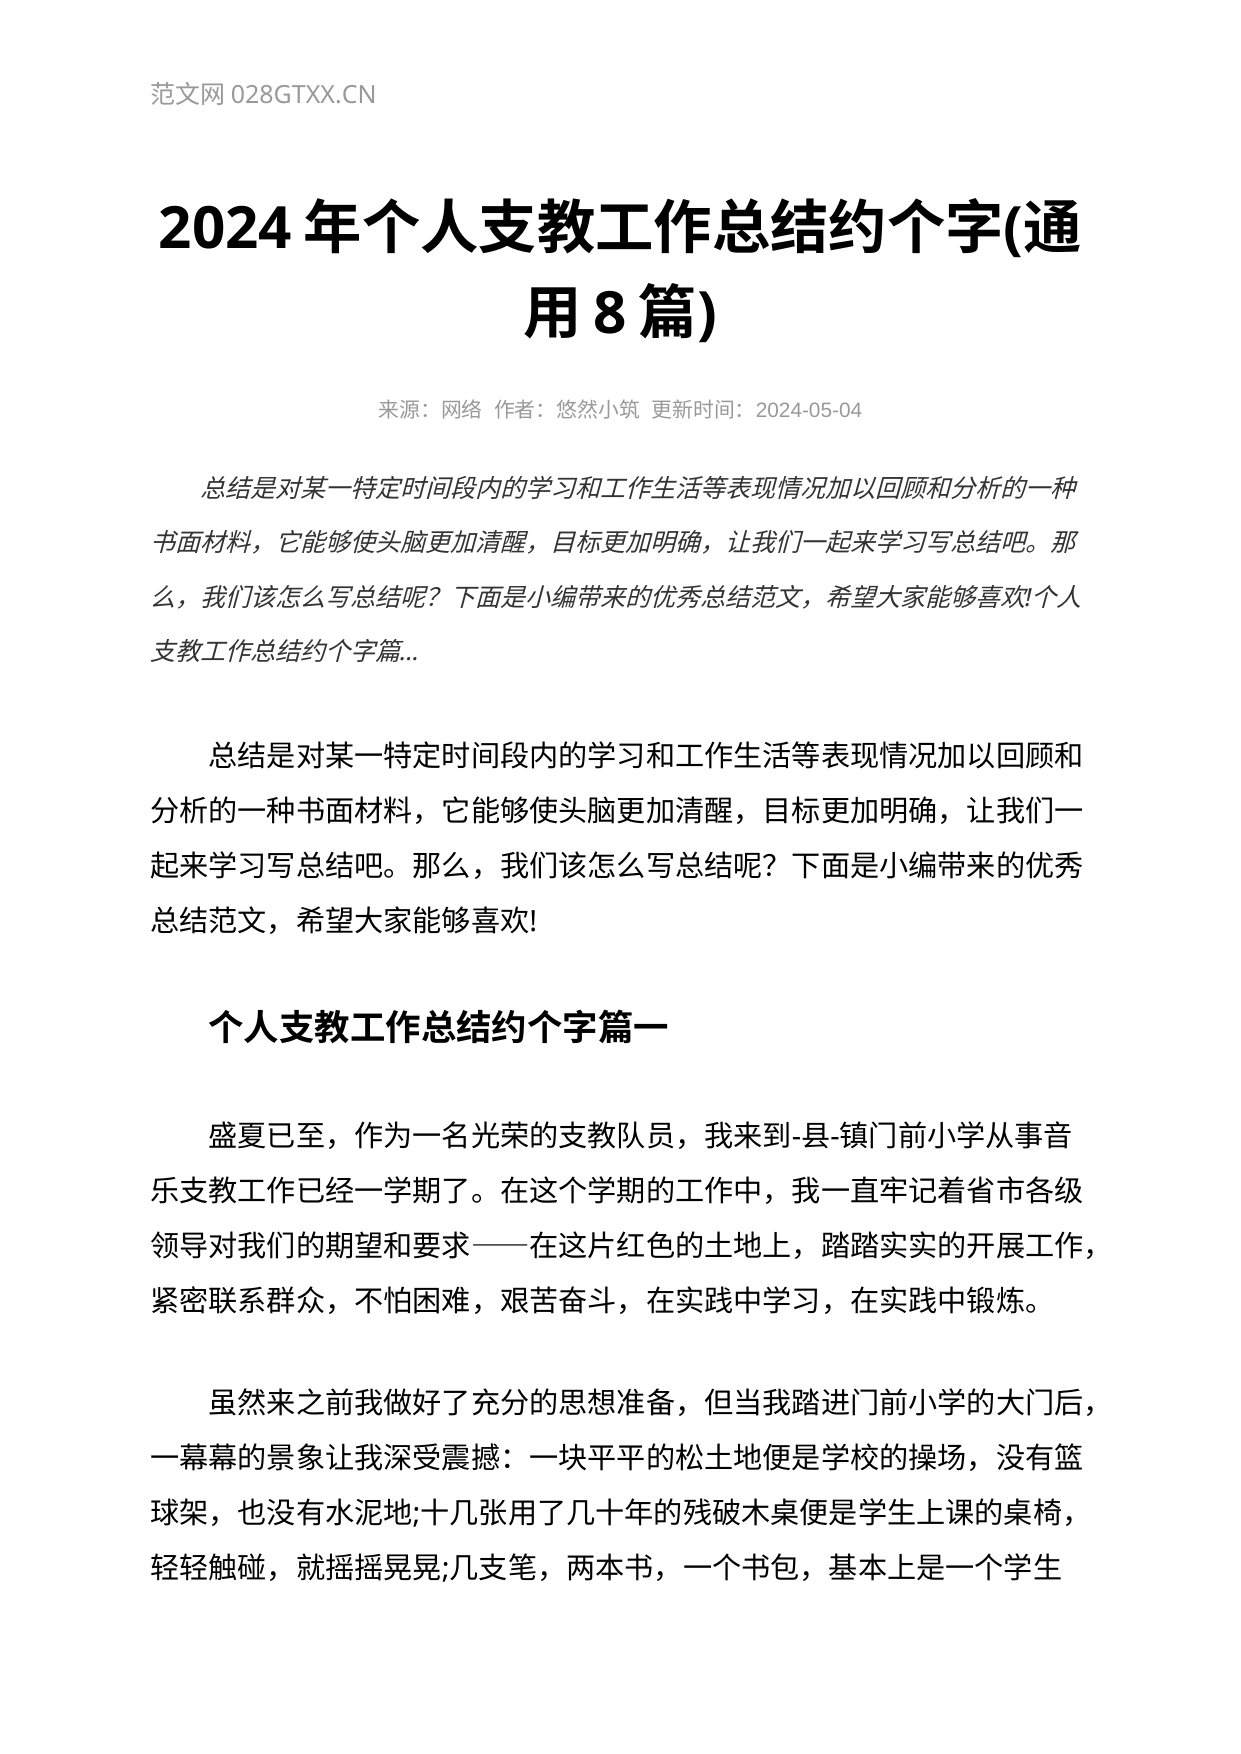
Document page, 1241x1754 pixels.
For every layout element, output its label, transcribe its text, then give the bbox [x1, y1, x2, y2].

subtitle 2024年个人支教工作总结约个字(通用8篇) [150, 181, 1090, 351]
text 来源：网络 作者：悠然小筑 更新时间：2024-05-04 [150, 398, 1090, 422]
text 个人支教工作总结约个字篇一 [150, 999, 1090, 1051]
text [150, 1379, 1090, 1587]
text 总结是对某一特定时间段内的学习和工作生活等表现情况加以回顾和分析的一种书面材料，它能够使头脑更加清醒，目标更加明确，让我们一起来学习写总结吧。那么，我们该怎么写总结呢？下面是小编带来的优秀总结范文，希望大家能够喜欢! [150, 733, 1090, 940]
text 盛夏已至，作为一名光荣的支教队员，我来到-县-镇门前小学从事音乐支教工作已经一学期了。在这个学期的工作中，我一直牢记着省市各级领导对我们的期望和要求——在这片红色的土地上，踏踏实实的开展工作，紧密联系群众，不怕困难，艰苦奋斗，在实践中学习，在实践中锻炼。 [150, 1113, 1090, 1320]
text 总结是对某一特定时间段内的学习和工作生活等表现情况加以回顾和分析的一种书面材料，它能够使头脑更加清醒，目标更加明确，让我们一起来学习写总结吧。那么，我们该怎么写总结呢？下面是小编带来的优秀总结范文，希望大家能够喜欢!个人支教工作总结约个字篇... [150, 468, 1090, 668]
